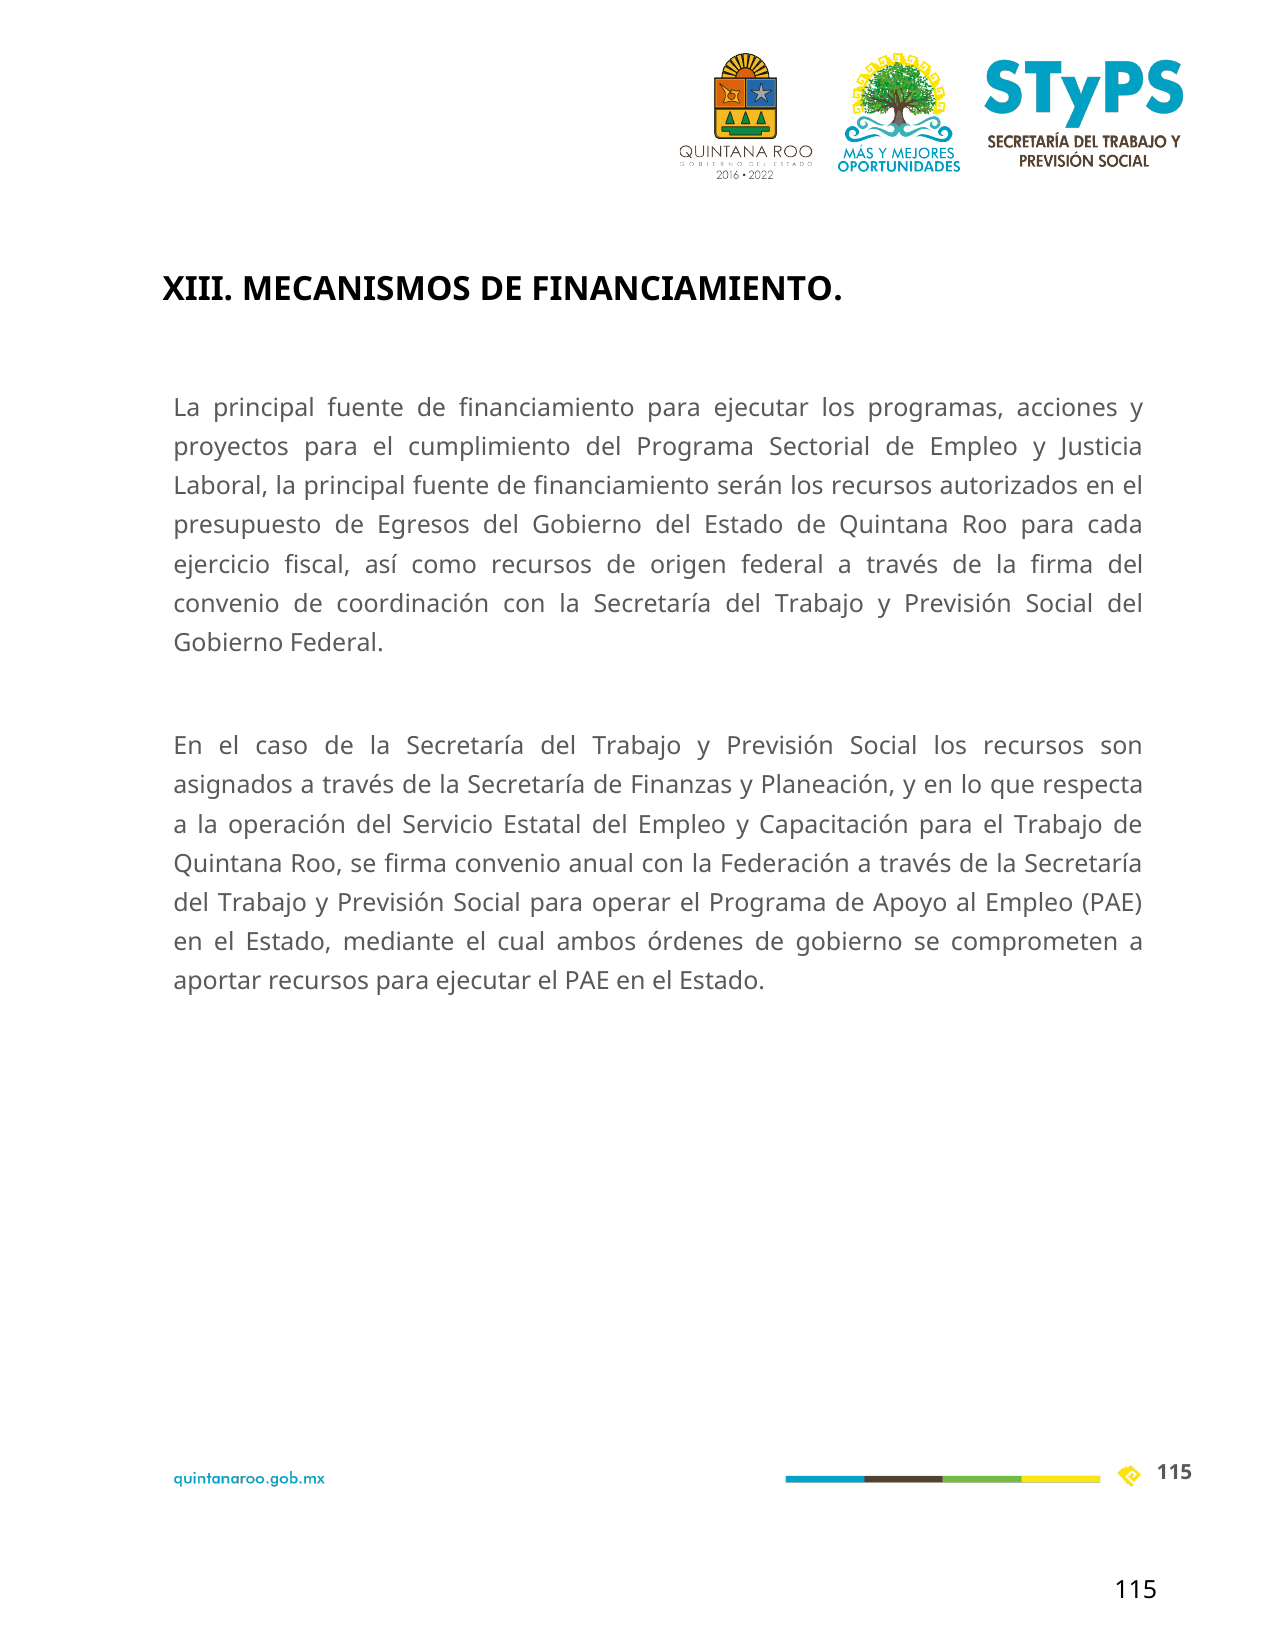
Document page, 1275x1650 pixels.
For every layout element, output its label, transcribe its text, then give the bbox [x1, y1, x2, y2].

picture [679, 53, 1183, 179]
text En el caso de la Secretaría del Trabajo y Previsión Social los recursos son asignados a través de la Secretaría de Finanzas y Planeación, y en lo que respecta a la operación del Servicio Estatal del Empleo y Capacitación para el Trabajo de Quintana Roo, se firma convenio anual con la Federación a través de la Secretaría del Trabajo y Previsión Social para operar el Programa de Apoyo al Empleo (PAE) en el Estado, mediante el cual ambos órdenes de gobierno se comprometen a aportar recursos para ejecutar el PAE en el Estado. [173, 728, 1144, 997]
text La principal fuente de financiamiento para ejecutar los programas, acciones y proyectos para el cumplimiento del Programa Sectorial de Empleo y Justicia Laboral, la principal fuente de financiamiento serán los recursos autorizados en el presupuesto de Egresos del Gobierno del Estado de Quintana Roo para cada ejercicio fiscal, así como recursos de origen federal a través de la firma del convenio de coordinación con la Secretaría del Trabajo y Previsión Social del Gobierno Federal. [173, 390, 1144, 659]
subtitle XIII. MECANISMOS DE FINANCIAMIENTO. [162, 265, 1157, 310]
picture [14, 1421, 1275, 1546]
